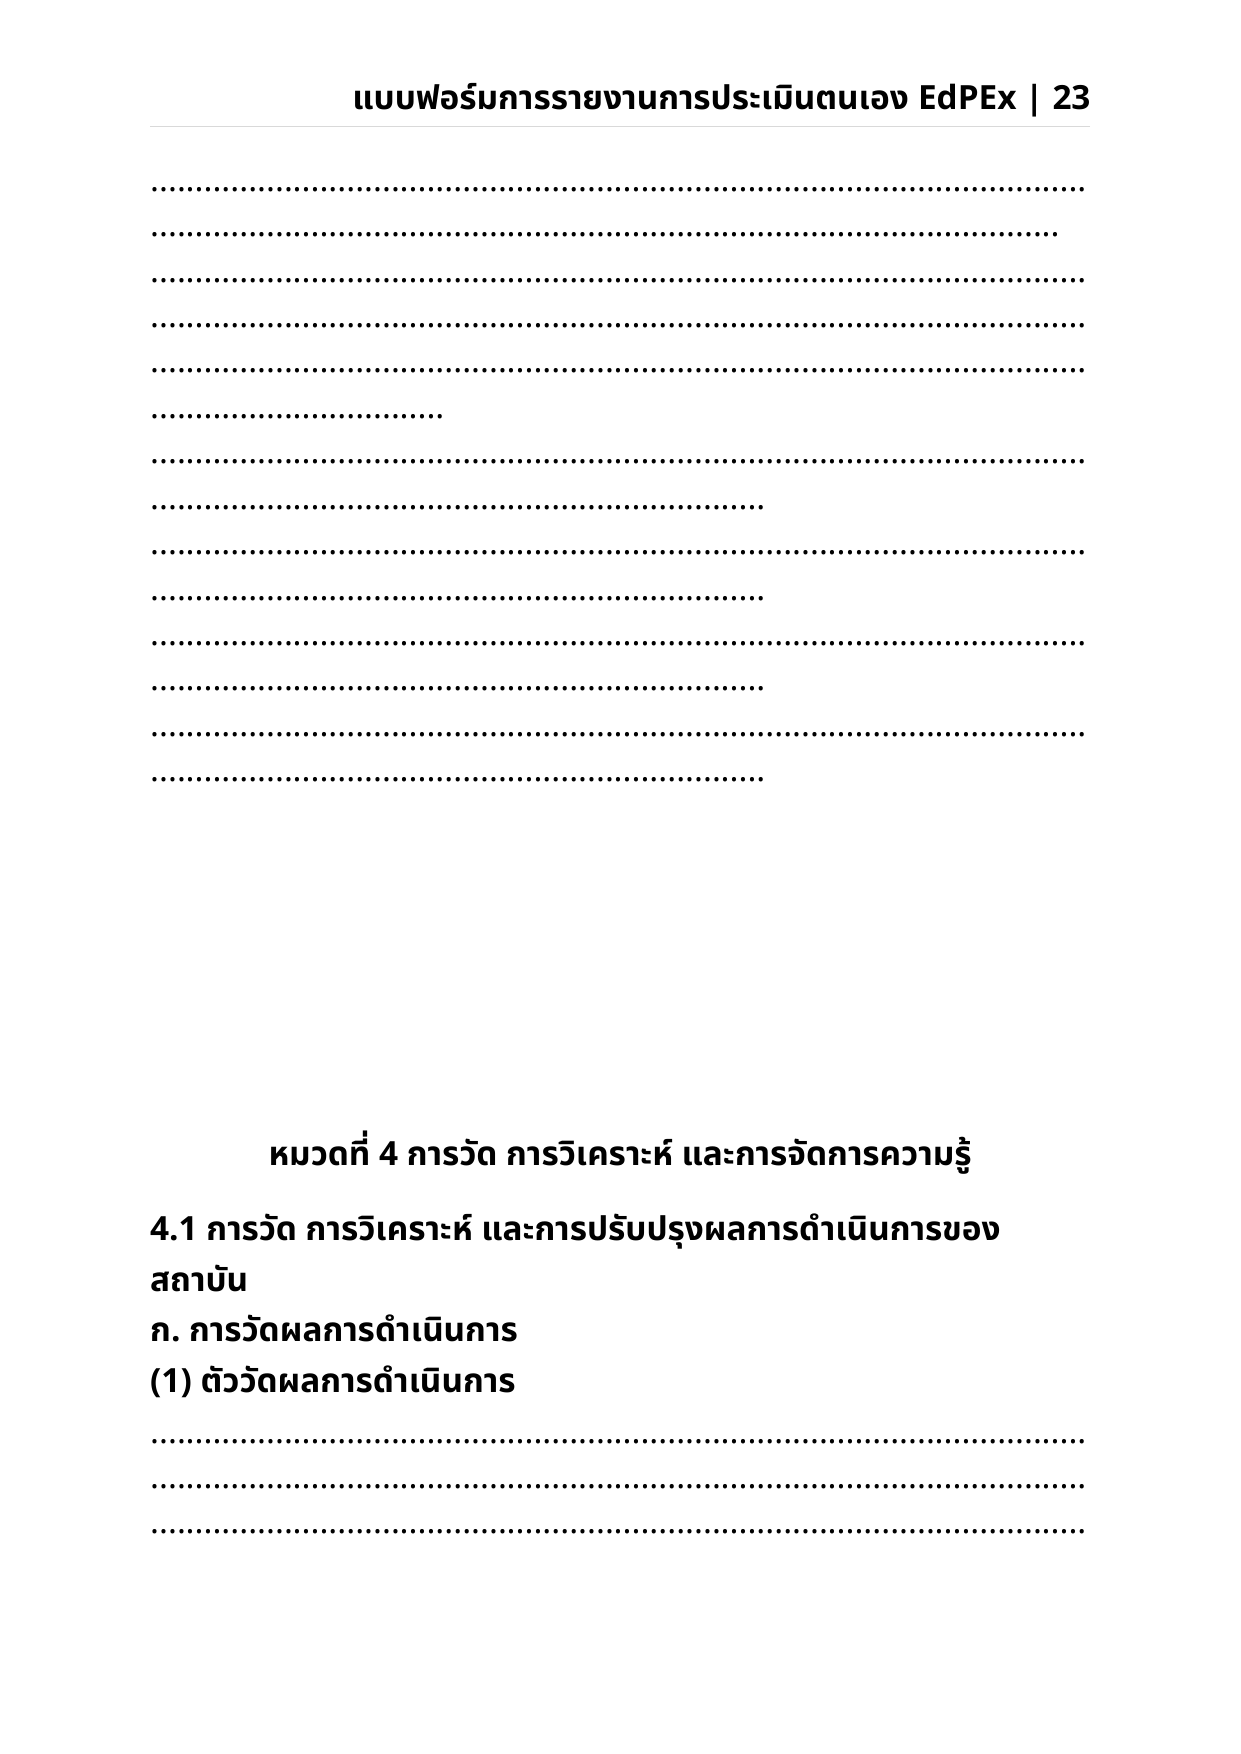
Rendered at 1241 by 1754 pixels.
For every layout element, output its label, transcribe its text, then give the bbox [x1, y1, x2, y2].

text หมวดที่ 4 การวัด การวิเคราะห์ และการจัดการความรู้ [150, 1129, 1090, 1180]
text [150, 1407, 1090, 1544]
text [150, 156, 1090, 246]
list (1) ตัววัดผลการดำเนินการ [150, 1357, 1090, 1407]
text ............................................................................................................................................................................................................................................................................................................................................................ [150, 246, 1090, 428]
text ก. การวัดผลการดำเนินการ [150, 1306, 1090, 1357]
text 4.1 การวัด การวิเคราะห์ และการปรับปรุงผลการดำเนินการของสถาบัน [150, 1205, 1090, 1306]
